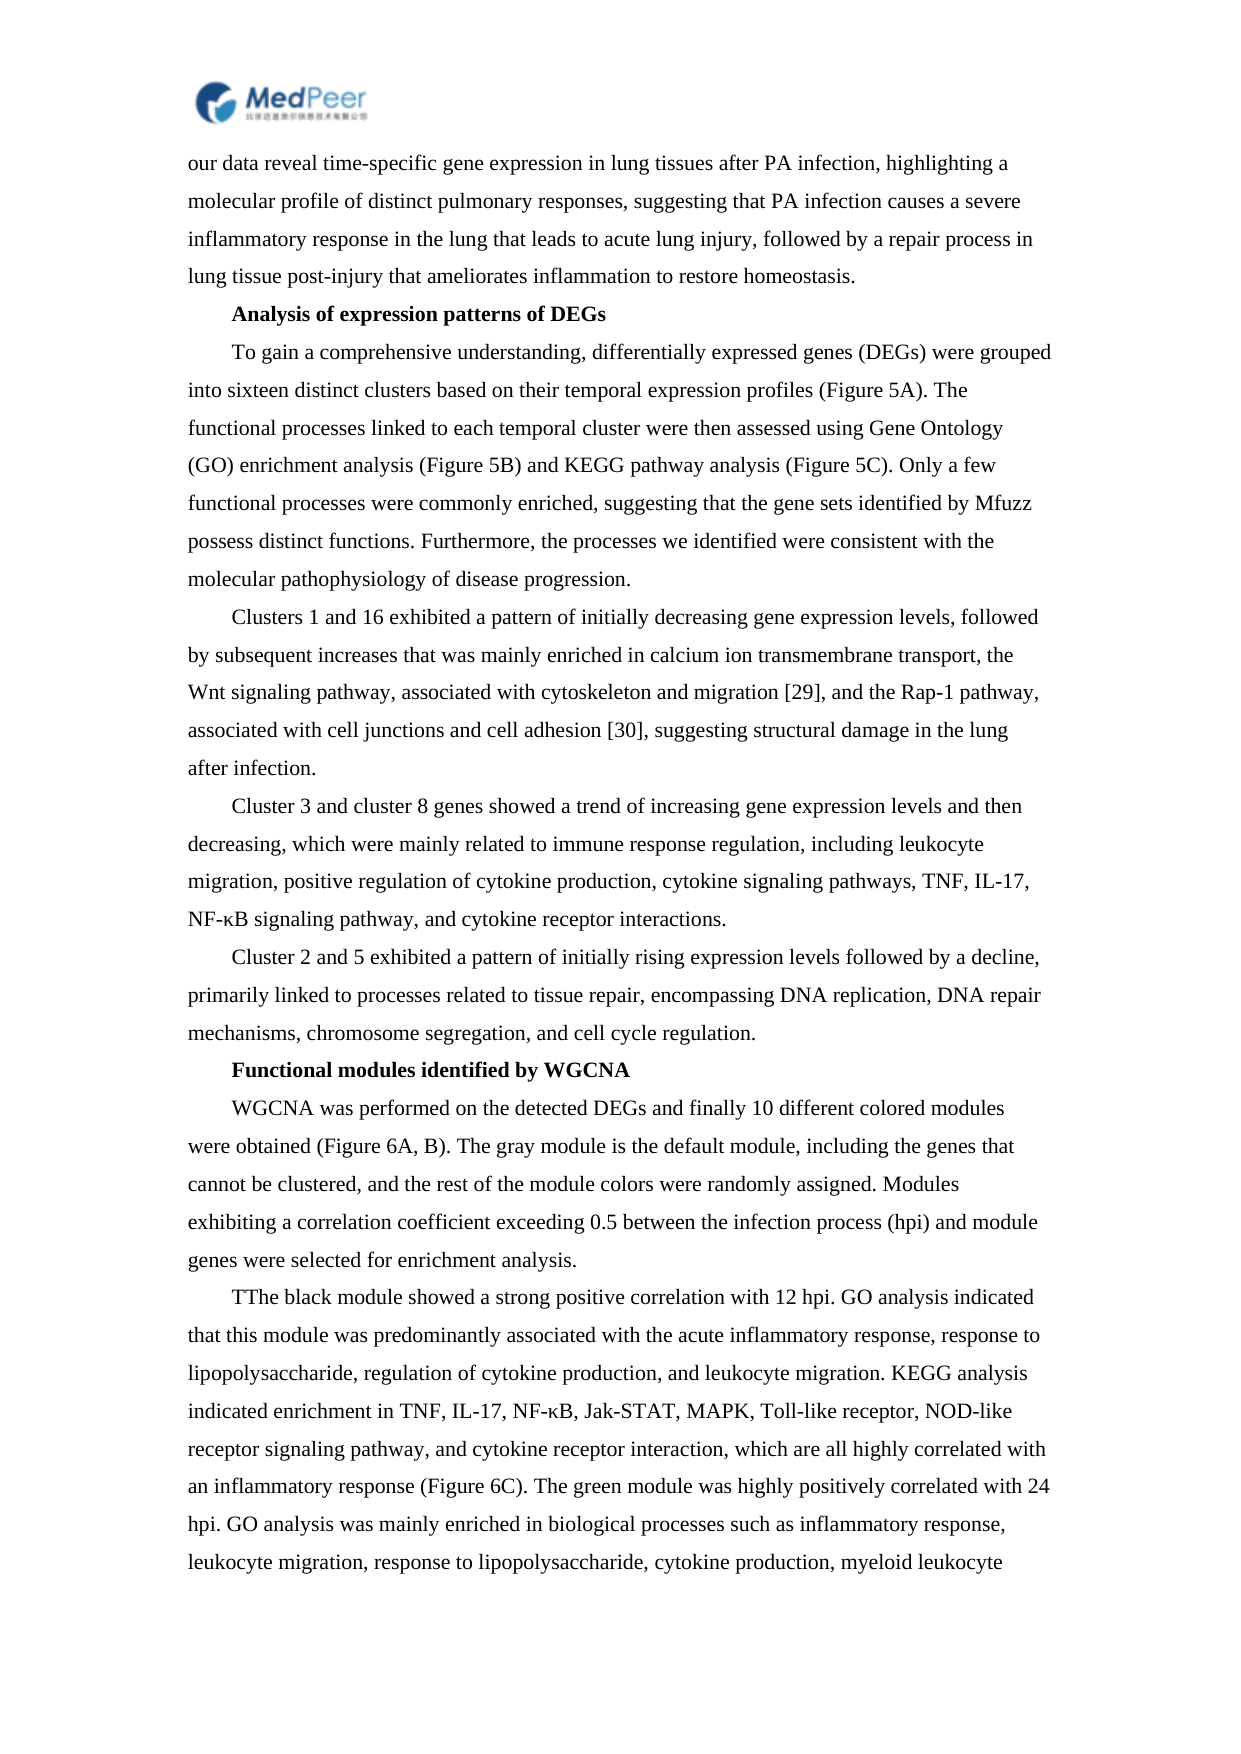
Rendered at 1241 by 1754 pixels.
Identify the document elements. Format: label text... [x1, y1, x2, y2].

text Analysis of expression patterns of DEGs [188, 301, 1052, 326]
text Functional modules identified by WGCNA [188, 1057, 1052, 1083]
text WGCNA was performed on the detected DEGs and finally 10 different colored modules were obtained (Figure 6A, B). The gray module is the default module, including the genes that cannot be clustered, and the rest of the module colors were randomly assigned. Modules exhibiting a correlation coefficient exceeding 0.5 between the infection process (hpi) and module genes were selected for enrichment analysis. [188, 1095, 1052, 1272]
text Cluster 2 and 5 exhibited a pattern of initially rising expression levels followed by a decline, primarily linked to processes related to tissue repair, encompassing DNA replication, DNA repair mechanisms, chromosome segregation, and cell cycle regulation. [188, 944, 1052, 1045]
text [188, 1284, 1052, 1574]
text Cluster 3 and cluster 8 genes showed a trend of increasing gene expression levels and then decreasing, which were mainly related to immune response regulation, including leukocyte migration, positive regulation of cytokine production, cytokine signaling pathways, TNF, IL-17, NF-κB signaling pathway, and cytokine receptor interactions. [188, 793, 1052, 931]
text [188, 150, 1052, 289]
text Clusters 1 and 16 exhibited a pattern of initially decreasing gene expression levels, followed by subsequent increases that was mainly enriched in calcium ion transmembrane transport, the Wnt signaling pathway, associated with cytoskeleton and migration [29], and the Rap-1 pathway, associated with cell junctions and cell adhesion [30], suggesting structural damage in the lung after infection. [188, 604, 1052, 780]
text To gain a comprehensive understanding, differentially expressed genes (DEGs) were grouped into sixteen distinct clusters based on their temporal expression profiles (Figure 5A). The functional processes linked to each temporal cluster were then assessed using Gene Ontology (GO) enrichment analysis (Figure 5B) and KEGG pathway analysis (Figure 5C). Only a few functional processes were commonly enriched, suggesting that the gene sets identified by Mfuzz possess distinct functions. Furthermore, the processes we identified were consistent with the molecular pathophysiology of disease progression. [188, 339, 1052, 591]
picture [187, 74, 376, 132]
